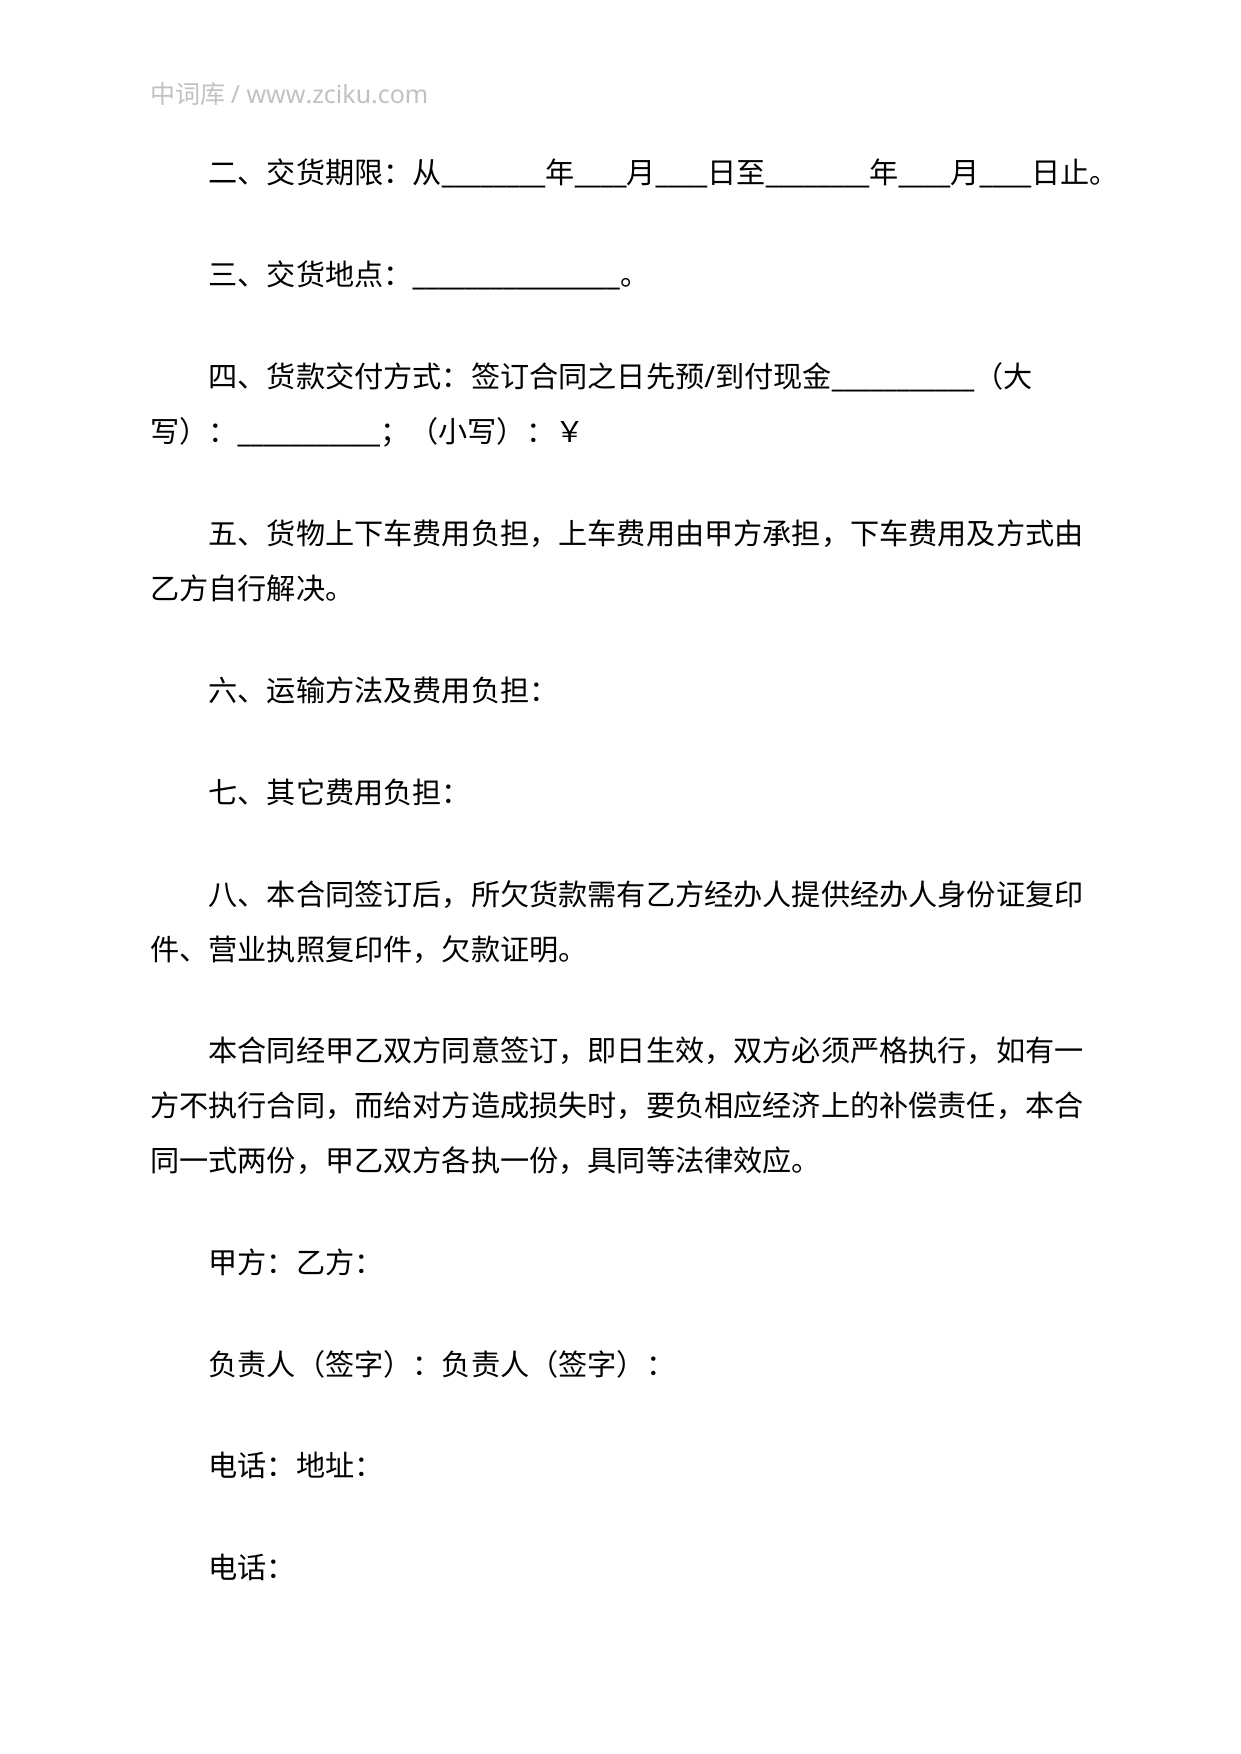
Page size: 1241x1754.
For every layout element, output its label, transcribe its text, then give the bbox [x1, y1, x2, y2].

text 七、其它费用负担： [150, 769, 1090, 812]
text 电话：地址： [150, 1443, 1090, 1485]
text 五、货物上下车费用负担，上车费用由甲方承担，下车费用及方式由乙方自行解决。 [150, 511, 1090, 608]
text 甲方：乙方： [150, 1239, 1090, 1282]
text 八、本合同签订后，所欠货款需有乙方经办人提供经办人身份证复印件、营业执照复印件，欠款证明。 [150, 871, 1090, 968]
text 四、货款交付方式：签订合同之日先预/到付现金___________（大写）：___________；（小写）：￥ [150, 354, 1090, 451]
text 六、运输方法及费用负担： [150, 668, 1090, 710]
text 负责人（签字）：负责人（签字）： [150, 1341, 1090, 1383]
text 电话： [150, 1545, 1090, 1587]
text 二、交货期限：从________年____月____日至________年____月____日止。 [150, 150, 1090, 192]
text 三、交货地点：________________。 [150, 252, 1090, 294]
text 本合同经甲乙双方同意签订，即日生效，双方必须严格执行，如有一方不执行合同，而给对方造成损失时，要负相应经济上的补偿责任，本合同一式两份，甲乙双方各执一份，具同等法律效应。 [150, 1028, 1090, 1180]
